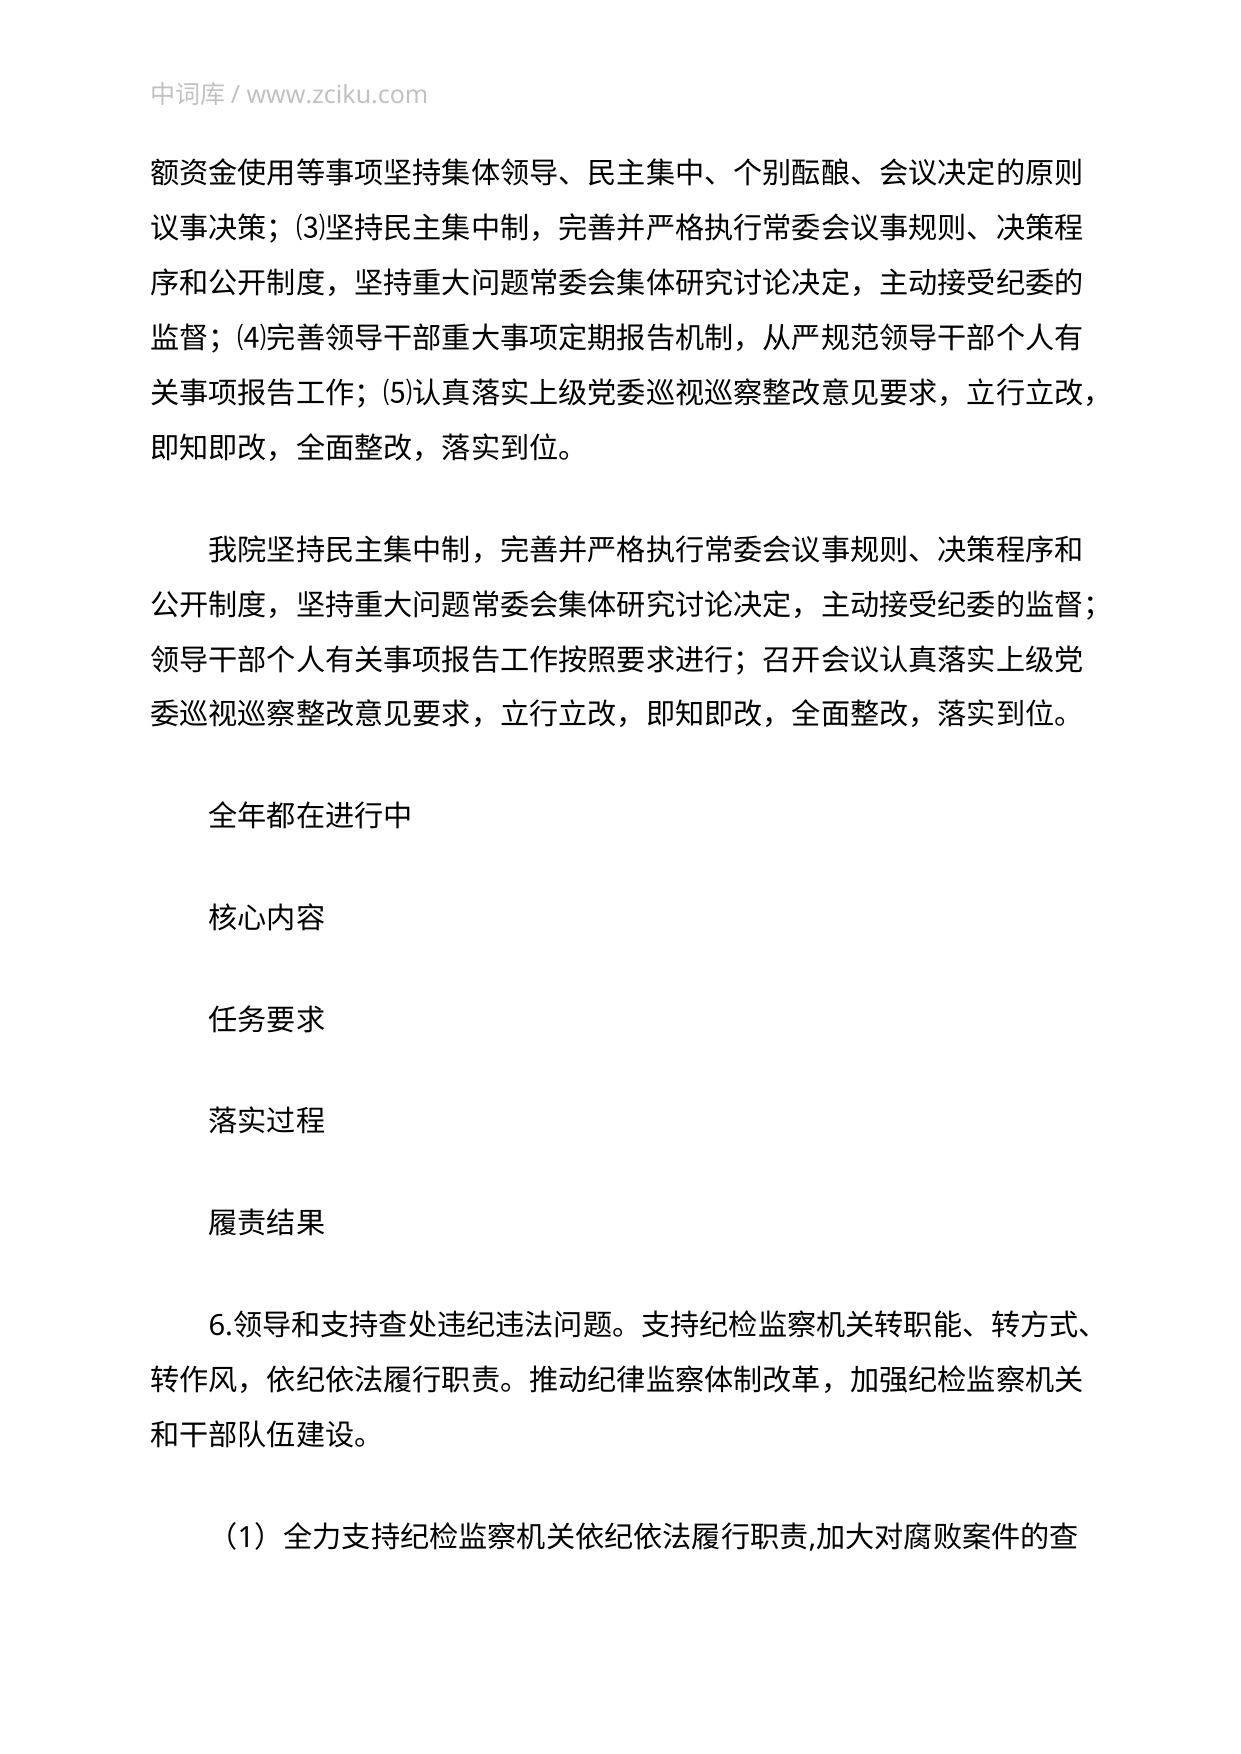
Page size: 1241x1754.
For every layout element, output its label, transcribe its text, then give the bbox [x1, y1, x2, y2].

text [150, 150, 1090, 467]
text 履责结果 [150, 1200, 1090, 1242]
text 落实过程 [150, 1098, 1090, 1140]
text 全年都在进行中 [150, 793, 1090, 835]
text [150, 1513, 1090, 1556]
text 任务要求 [150, 996, 1090, 1038]
text 我院坚持民主集中制，完善并严格执行常委会议事规则、决策程序和公开制度，坚持重大问题常委会集体研究讨论决定，主动接受纪委的监督；领导干部个人有关事项报告工作按照要求进行；召开会议认真落实上级党委巡视巡察整改意见要求，立行立改，即知即改，全面整改，落实到位。 [150, 526, 1090, 733]
text 核心内容 [150, 894, 1090, 937]
text 6.领导和支持查处违纪违法问题。支持纪检监察机关转职能、转方式、转作风，依纪依法履行职责。推动纪律监察体制改革，加强纪检监察机关和干部队伍建设。 [150, 1302, 1090, 1454]
